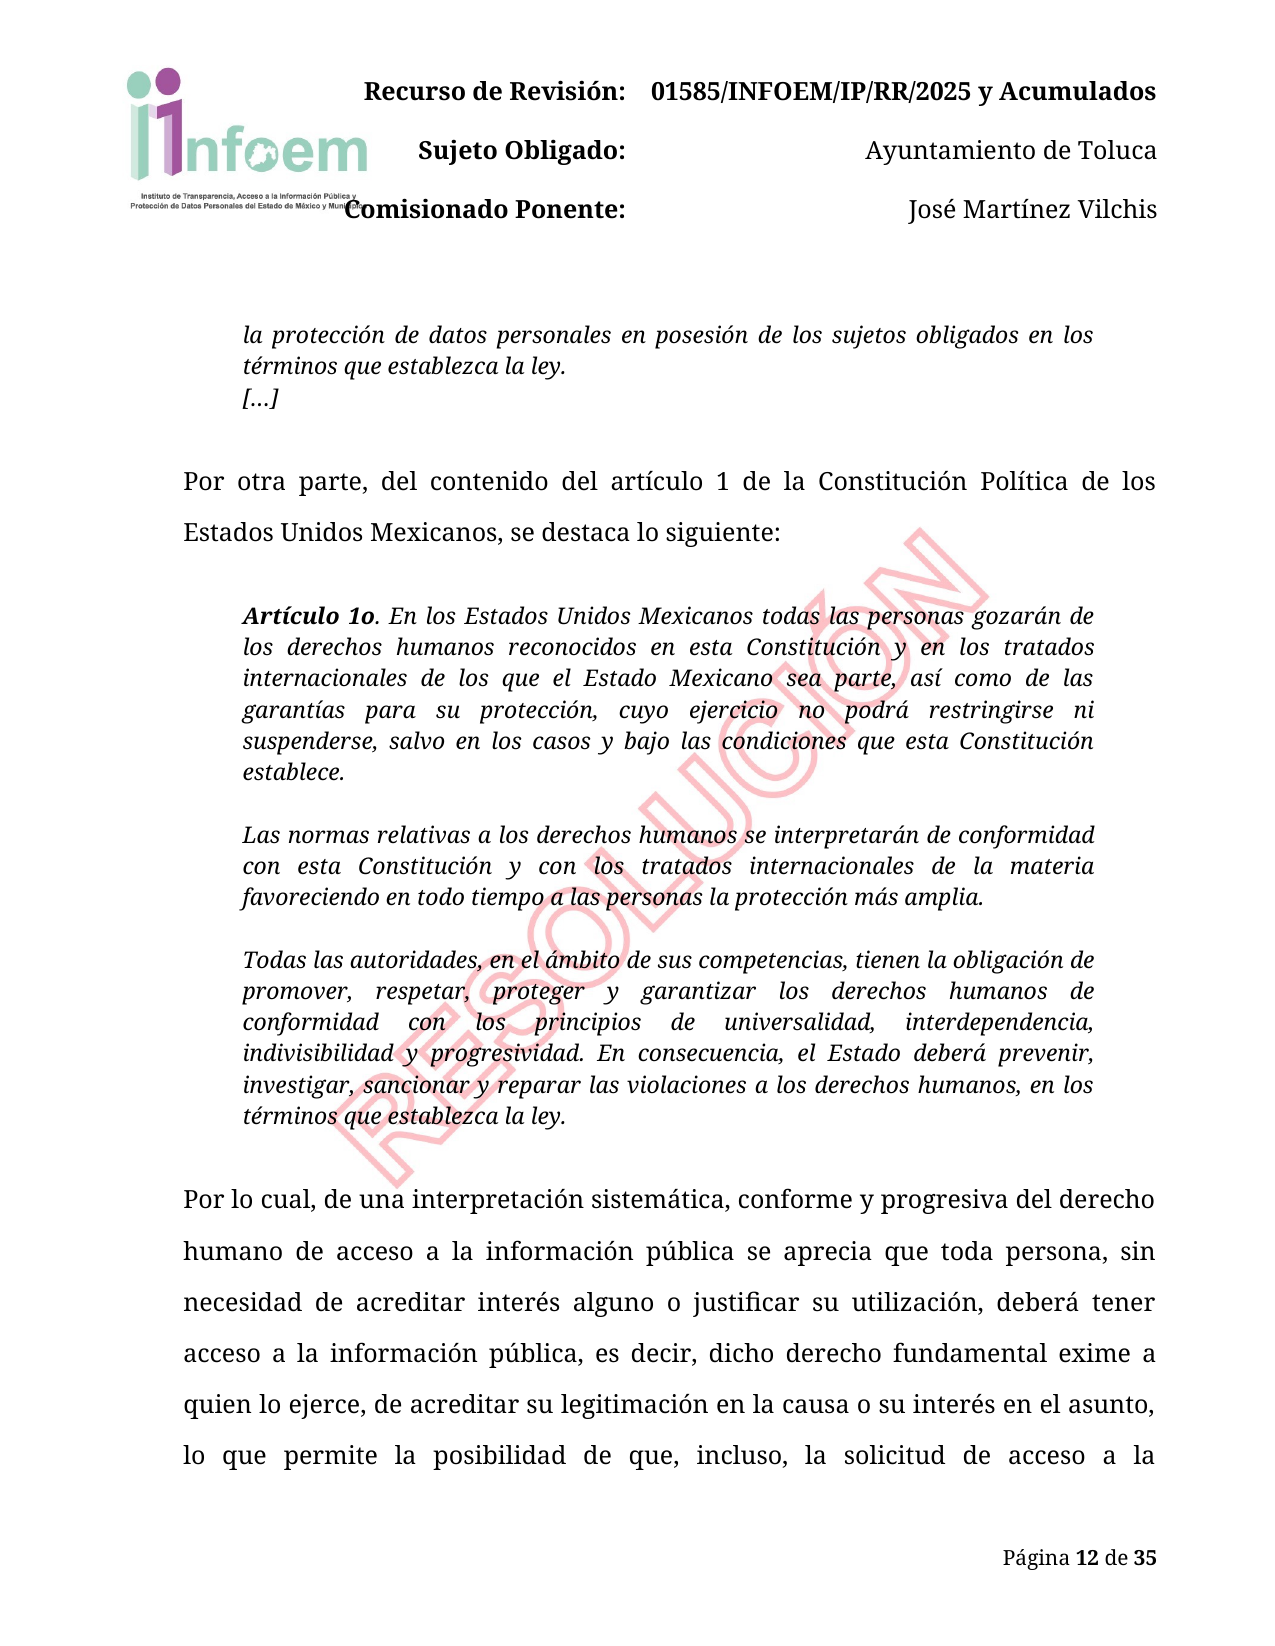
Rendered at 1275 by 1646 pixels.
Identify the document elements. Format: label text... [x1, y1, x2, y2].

text Por otra parte, del contenido del artículo 1 de la Constitución Política de los Estados Unidos Mexicanos, se destaca lo siguiente: [183, 464, 1157, 549]
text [183, 1182, 1157, 1471]
text Artículo 1o. En los Estados Unidos Mexicanos todas las personas gozarán de los derechos humanos reconocidos en esta Constitución y en los tratados internacionales de los que el Estado Mexicano sea parte, así como de las garantías para su protección, cuyo ejercicio no podrá restringirse ni suspenderse, salvo en los casos y bajo las condiciones que esta Constitución establece. [242, 600, 1098, 787]
text […] [242, 381, 1098, 413]
text Todas las autoridades, en el ámbito de sus competencias, tienen la obligación de promover, respetar, proteger y garantizar los derechos humanos de conformidad con los principios de universalidad, interdependencia, indivisibilidad y progresividad. En consecuencia, el Estado deberá prevenir, investigar, sancionar y reparar las violaciones a los derechos humanos, en los términos que establezca la ley. [242, 944, 1098, 1131]
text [242, 319, 1098, 381]
picture [7, 7, 1275, 1646]
text Las normas relativas a los derechos humanos se interpretarán de conformidad con esta Constitución y con los tratados internacionales de la materia favoreciendo en todo tiempo a las personas la protección más amplia. [242, 819, 1098, 912]
